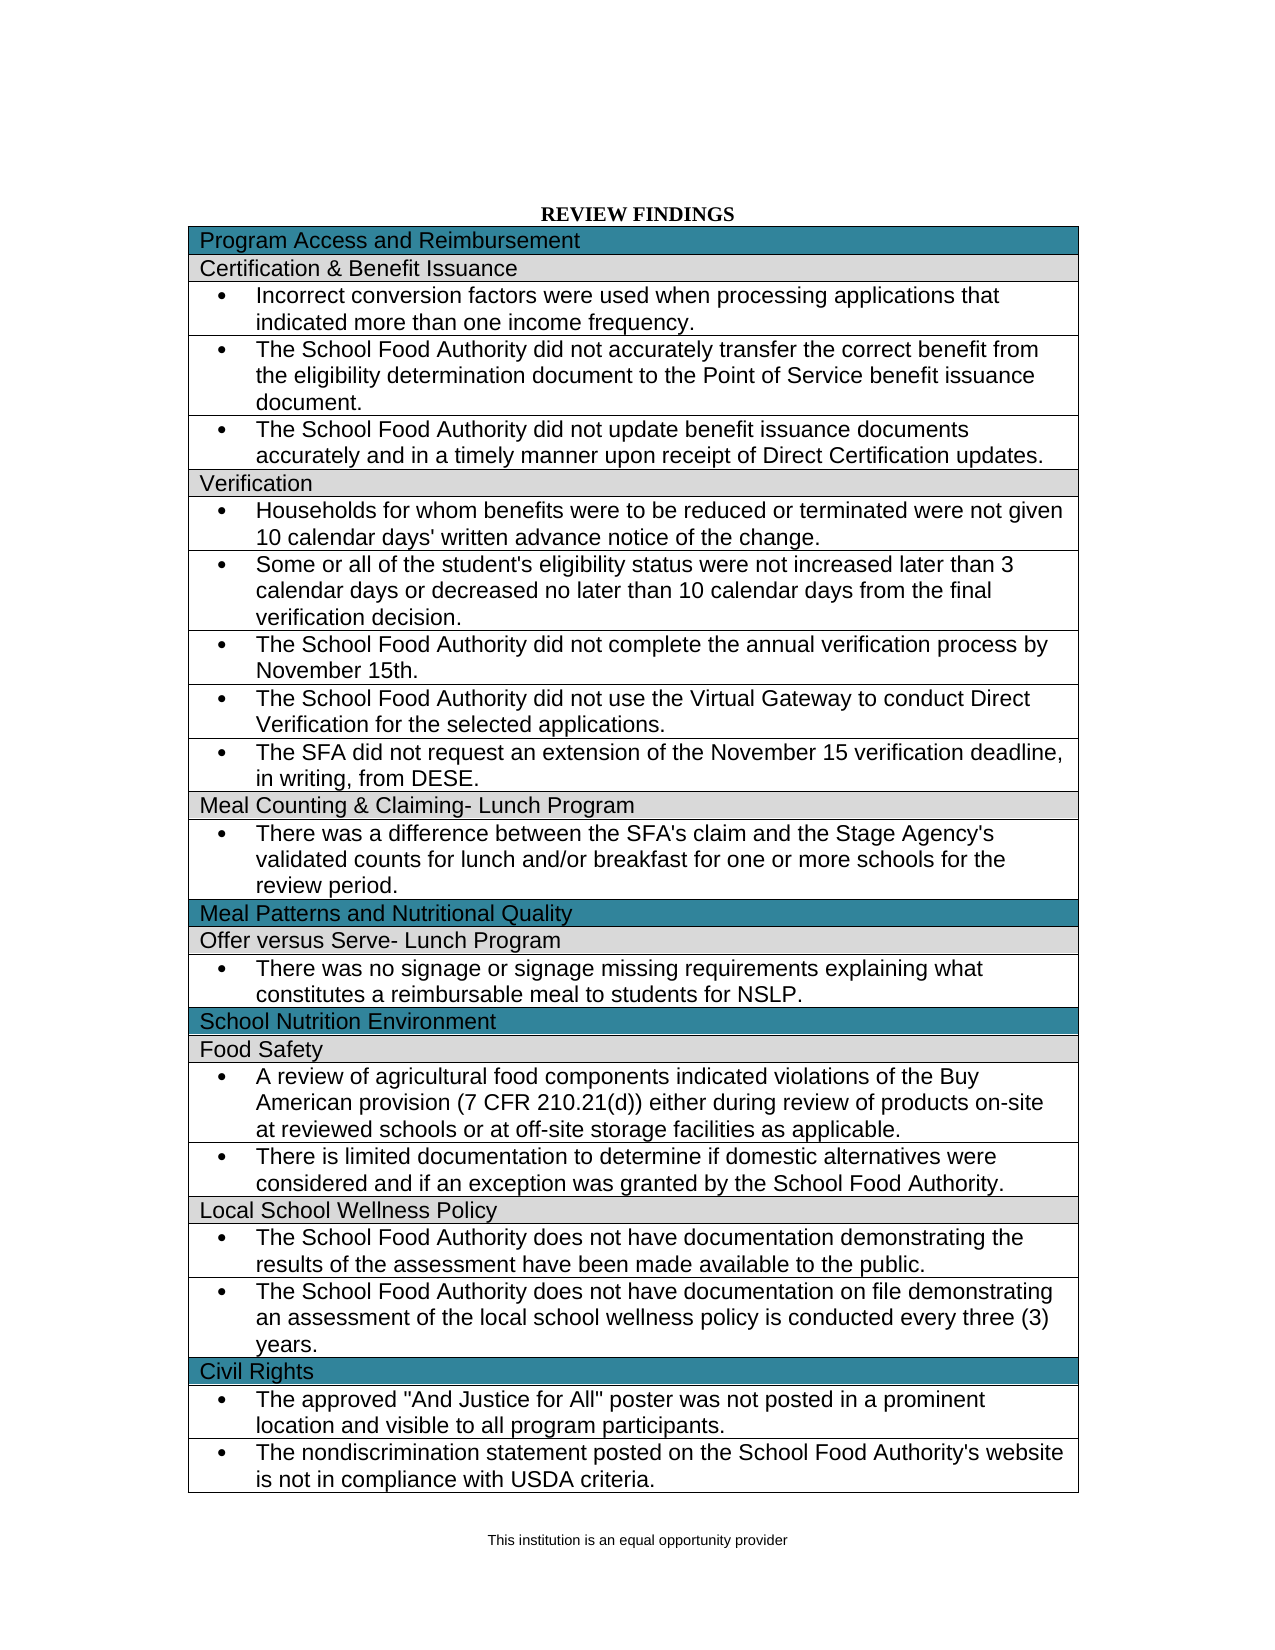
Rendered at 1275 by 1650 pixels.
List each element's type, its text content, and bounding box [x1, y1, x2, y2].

table_cell Households for whom benefits were to be reduced or terminated were not given 10 calendar days' written advance notice of the change. [189, 497, 1078, 550]
table_cell The nondiscrimination statement posted on the School Food Authority's website is not in compliance with USDA criteria. [189, 1439, 1078, 1492]
table_cell The School Food Authority does not have documentation on file demonstrating an assessment of the local school wellness policy is conducted every three (3) years. [189, 1278, 1078, 1357]
table_header Program Access and Reimbursement [189, 227, 1078, 254]
table_cell Certification & Benefit Issuance [189, 255, 1078, 281]
table_cell Meal Counting & Claiming- Lunch Program [189, 792, 1078, 818]
table_cell Civil Rights [189, 1358, 1078, 1384]
table_cell Verification [189, 470, 1078, 496]
table_cell The School Food Authority did not update benefit issuance documents accurately and in a timely manner upon receipt of Direct Certification updates. [189, 416, 1078, 469]
table_cell Food Safety [189, 1036, 1078, 1062]
table_cell Some or all of the student's eligibility status were not increased later than 3 calendar days or decreased no later than 10 calendar days from the final verification decision. [189, 551, 1078, 630]
table_cell There is limited documentation to determine if domestic alternatives were considered and if an exception was granted by the School Food Authority. [189, 1143, 1078, 1196]
table_cell The SFA did not request an extension of the November 15 verification deadline, in writing, from DESE. [189, 739, 1078, 791]
table_cell There was no signage or signage missing requirements explaining what constitutes a reimbursable meal to students for NSLP. [189, 955, 1078, 1007]
table_cell The School Food Authority did not complete the annual verification process by November 15th. [189, 631, 1078, 684]
table_cell A review of agricultural food components indicated violations of the Buy American provision (7 CFR 210.21(d)) either during review of products on-site at reviewed schools or at off-site storage facilities as applicable. [189, 1063, 1078, 1142]
table_cell Offer versus Serve- Lunch Program [189, 927, 1078, 953]
table_cell Meal Patterns and Nutritional Quality [189, 900, 1078, 926]
table_cell The School Food Authority did not accurately transfer the correct benefit from the eligibility determination document to the Point of Service benefit issuance document. [189, 336, 1078, 415]
table_cell School Nutrition Environment [189, 1008, 1078, 1034]
table_cell The School Food Authority did not use the Virtual Gateway to conduct Direct Verification for the selected applications. [189, 685, 1078, 737]
table_cell Local School Wellness Policy [189, 1197, 1078, 1223]
table_cell The approved "And Justice for All" poster was not posted in a prominent location and visible to all program participants. [189, 1386, 1078, 1438]
table_cell The School Food Authority does not have documentation demonstrating the results of the assessment have been made available to the public. [189, 1224, 1078, 1277]
table_cell There was a difference between the SFA's claim and the Stage Agency's validated counts for lunch and/or breakfast for one or more schools for the review period. [189, 820, 1078, 899]
table_cell Incorrect conversion factors were used when processing applications that indicated more than one income frequency. [189, 282, 1078, 335]
text REVIEW FINDINGS [187, 202, 1087, 226]
